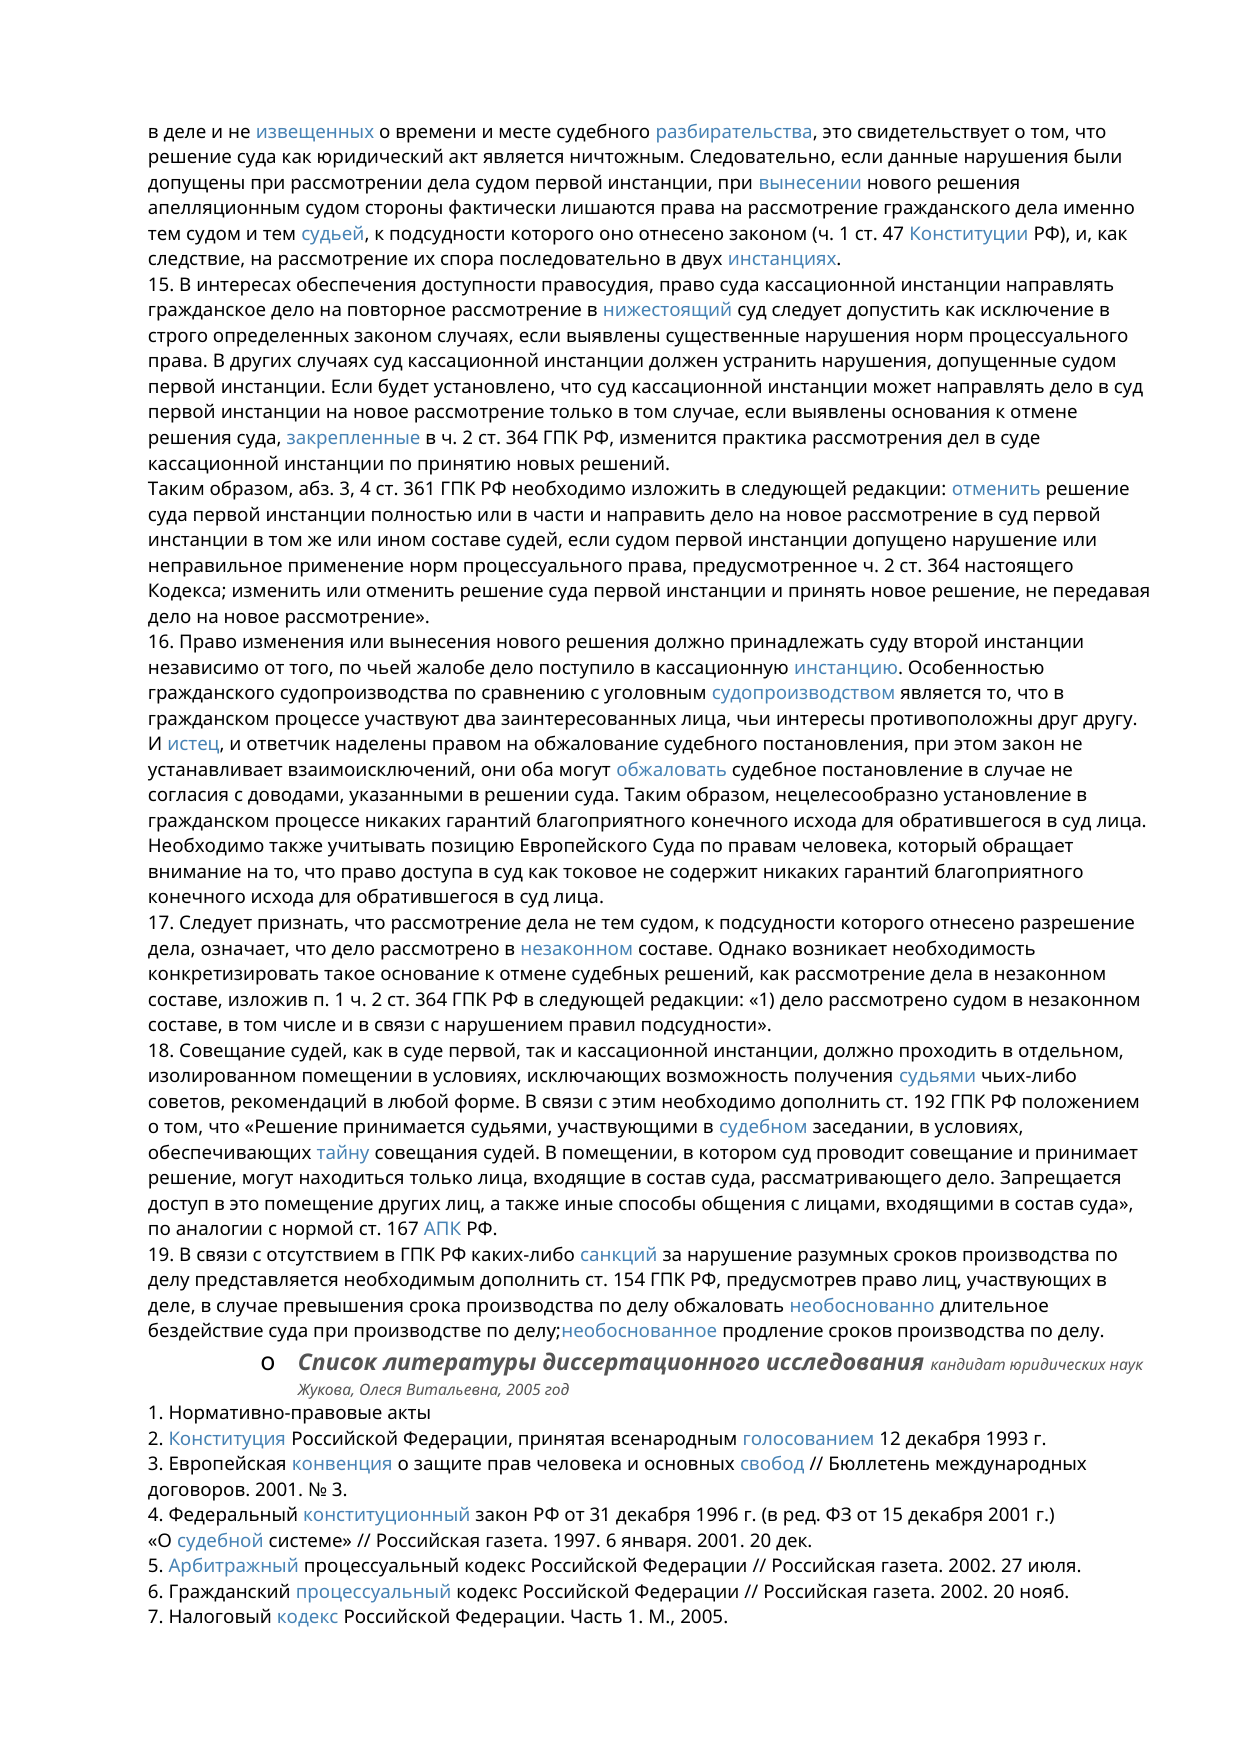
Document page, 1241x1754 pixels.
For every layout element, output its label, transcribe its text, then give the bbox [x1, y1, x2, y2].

subtitle Список литературы диссертационного исследования кандидат юридических наук Жукова, Олеся Витальевна, 2005 год [260, 1343, 1152, 1400]
